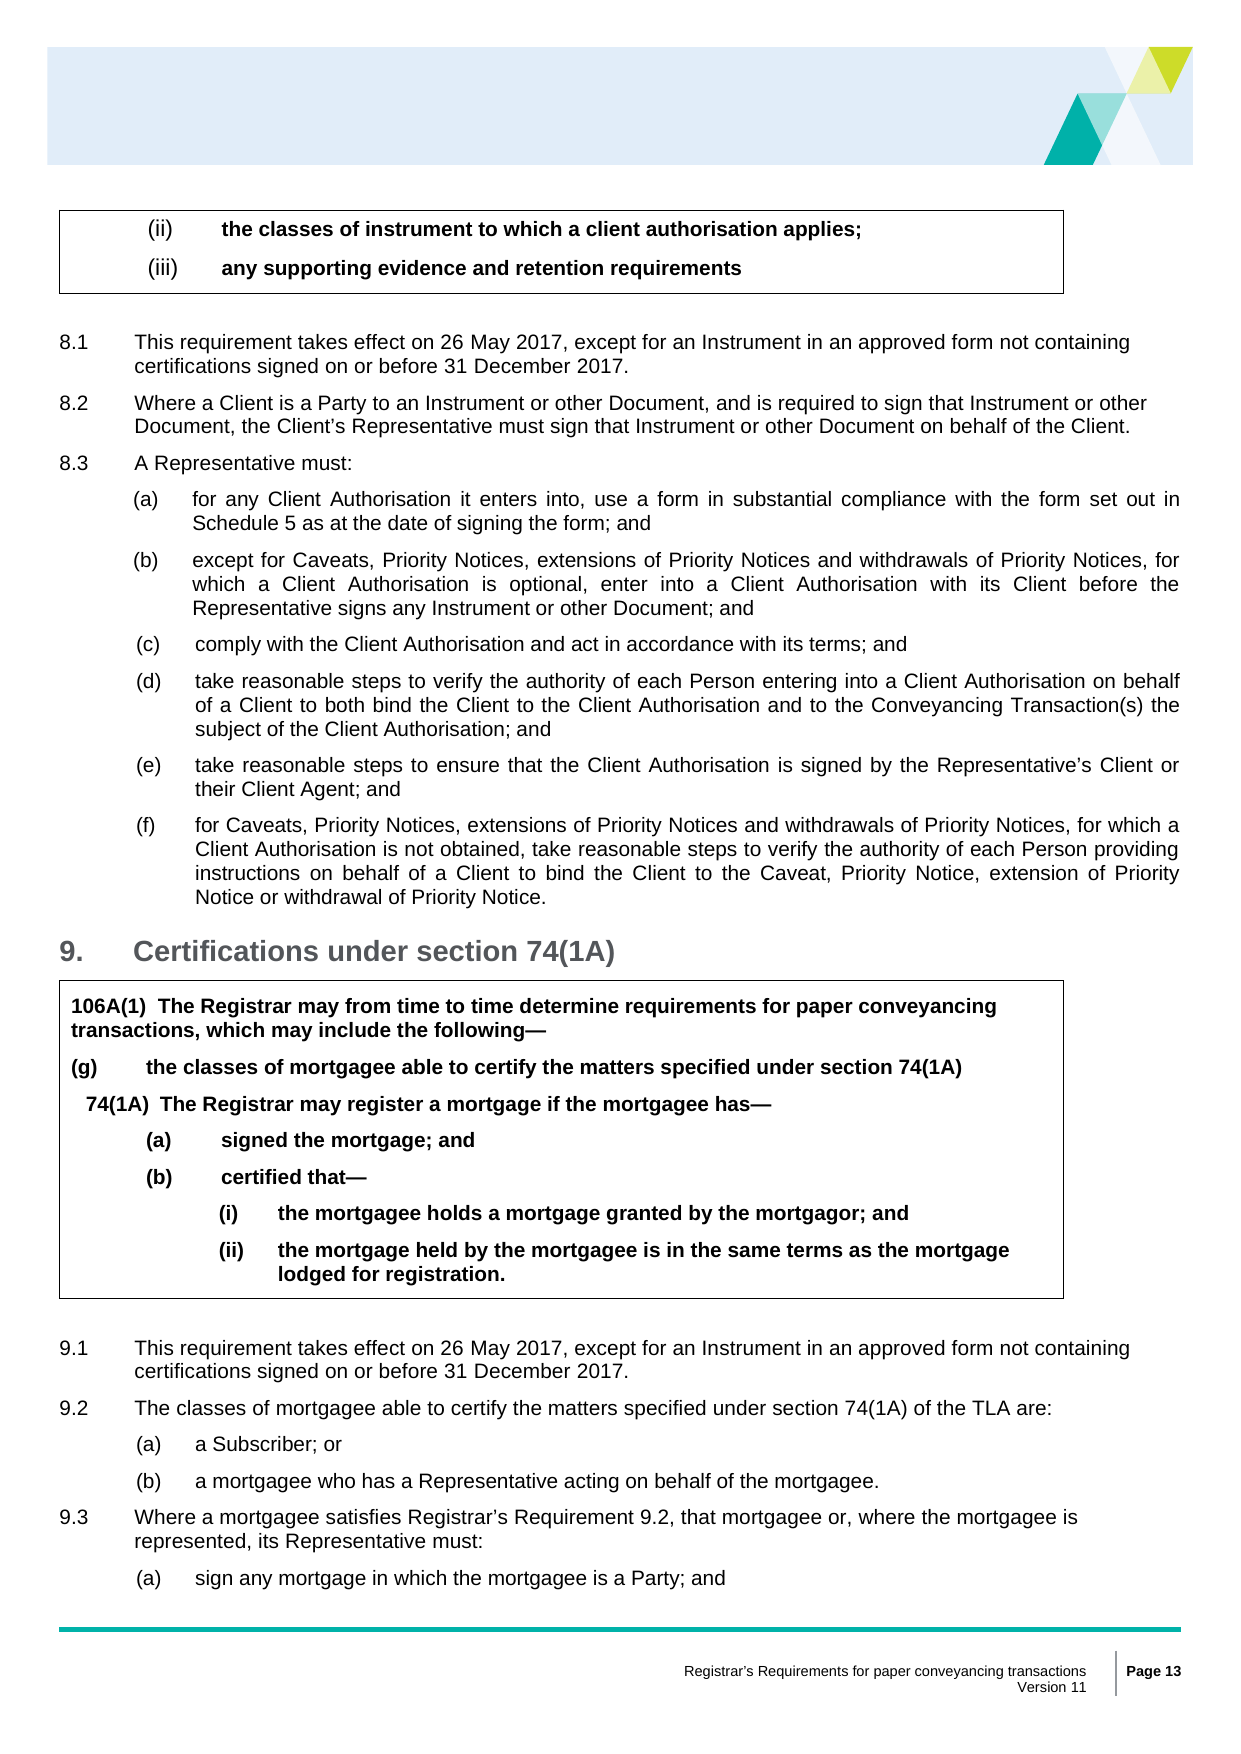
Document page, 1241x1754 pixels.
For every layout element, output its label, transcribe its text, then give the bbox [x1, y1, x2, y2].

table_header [60, 211, 1063, 292]
list for any Client Authorisation it enters into, use a form in substantial compliance with the form set out in Schedule 5 as at the date of signing the form; and [133, 487, 1181, 535]
list except for Caveats, Priority Notices, extensions of Priority Notices and withdrawals of Priority Notices, for which a Client Authorisation is optional, enter into a Client Authorisation with its Client before the Representative signs any Instrument or other Document; and [133, 548, 1181, 619]
text 8.2 Where a Client is a Party to an Instrument or other Document, and is required to sign that Instrument or other Document, the Client’s Representative must sign that Instrument or other Document on behalf of the Client. [59, 390, 1181, 438]
text 9.3 Where a mortgagee satisfies Registrar’s Requirement 9.2, that mortgagee or, where the mortgagee is represented, its Representative must: [59, 1505, 1181, 1553]
text 8.1 This requirement takes effect on 26 May 2017, except for an Instrument in an approved form not containing certifications signed on or before 31 December 2017. [59, 330, 1181, 378]
list a mortgagee who has a Representative acting on behalf of the mortgagee. [136, 1469, 1181, 1493]
list take reasonable steps to verify the authority of each Person entering into a Client Authorisation on behalf of a Client to both bind the Client to the Client Authorisation and to the Conveyancing Transaction(s) the subject of the Client Authorisation; and [136, 668, 1181, 740]
table_header 106A(1) The Registrar may from time to time determine requirements for paper conveyancing transactions, which may include the following— (g) the classes of mortgagee able to certify the matters specified under section 74(1A) 74(1A) The Registrar may register a mortgage if the mortgagee has— (a) signed the mortgage; and (b) certified that— (i) the mortgagee holds a mortgage granted by the mortgagor; and (ii) the mortgage held by the mortgagee is in the same terms as the mortgage lodged for registration. [60, 981, 1063, 1298]
list a Subscriber; or [136, 1432, 1181, 1456]
list for Caveats, Priority Notices, extensions of Priority Notices and withdrawals of Priority Notices, for which a Client Authorisation is not obtained, take reasonable steps to verify the authority of each Person providing instructions on behalf of a Client to bind the Client to the Caveat, Priority Notice, extension of Priority Notice or withdrawal of Priority Notice. [136, 813, 1181, 909]
text 8.3 A Representative must: [59, 451, 1181, 475]
subtitle 9. Certifications under section 74(1A) [59, 934, 1181, 968]
list sign any mortgage in which the mortgagee is a Party; and [136, 1566, 1181, 1589]
list comply with the Client Authorisation and act in accordance with its terms; and [136, 632, 1181, 656]
text 9.2 The classes of mortgagee able to certify the matters specified under section 74(1A) of the TLA are: [59, 1396, 1181, 1420]
text 9.1 This requirement takes effect on 26 May 2017, except for an Instrument in an approved form not containing certifications signed on or before 31 December 2017. [59, 1335, 1181, 1383]
list take reasonable steps to ensure that the Client Authorisation is signed by the Representative’s Client or their Client Agent; and [136, 753, 1181, 801]
